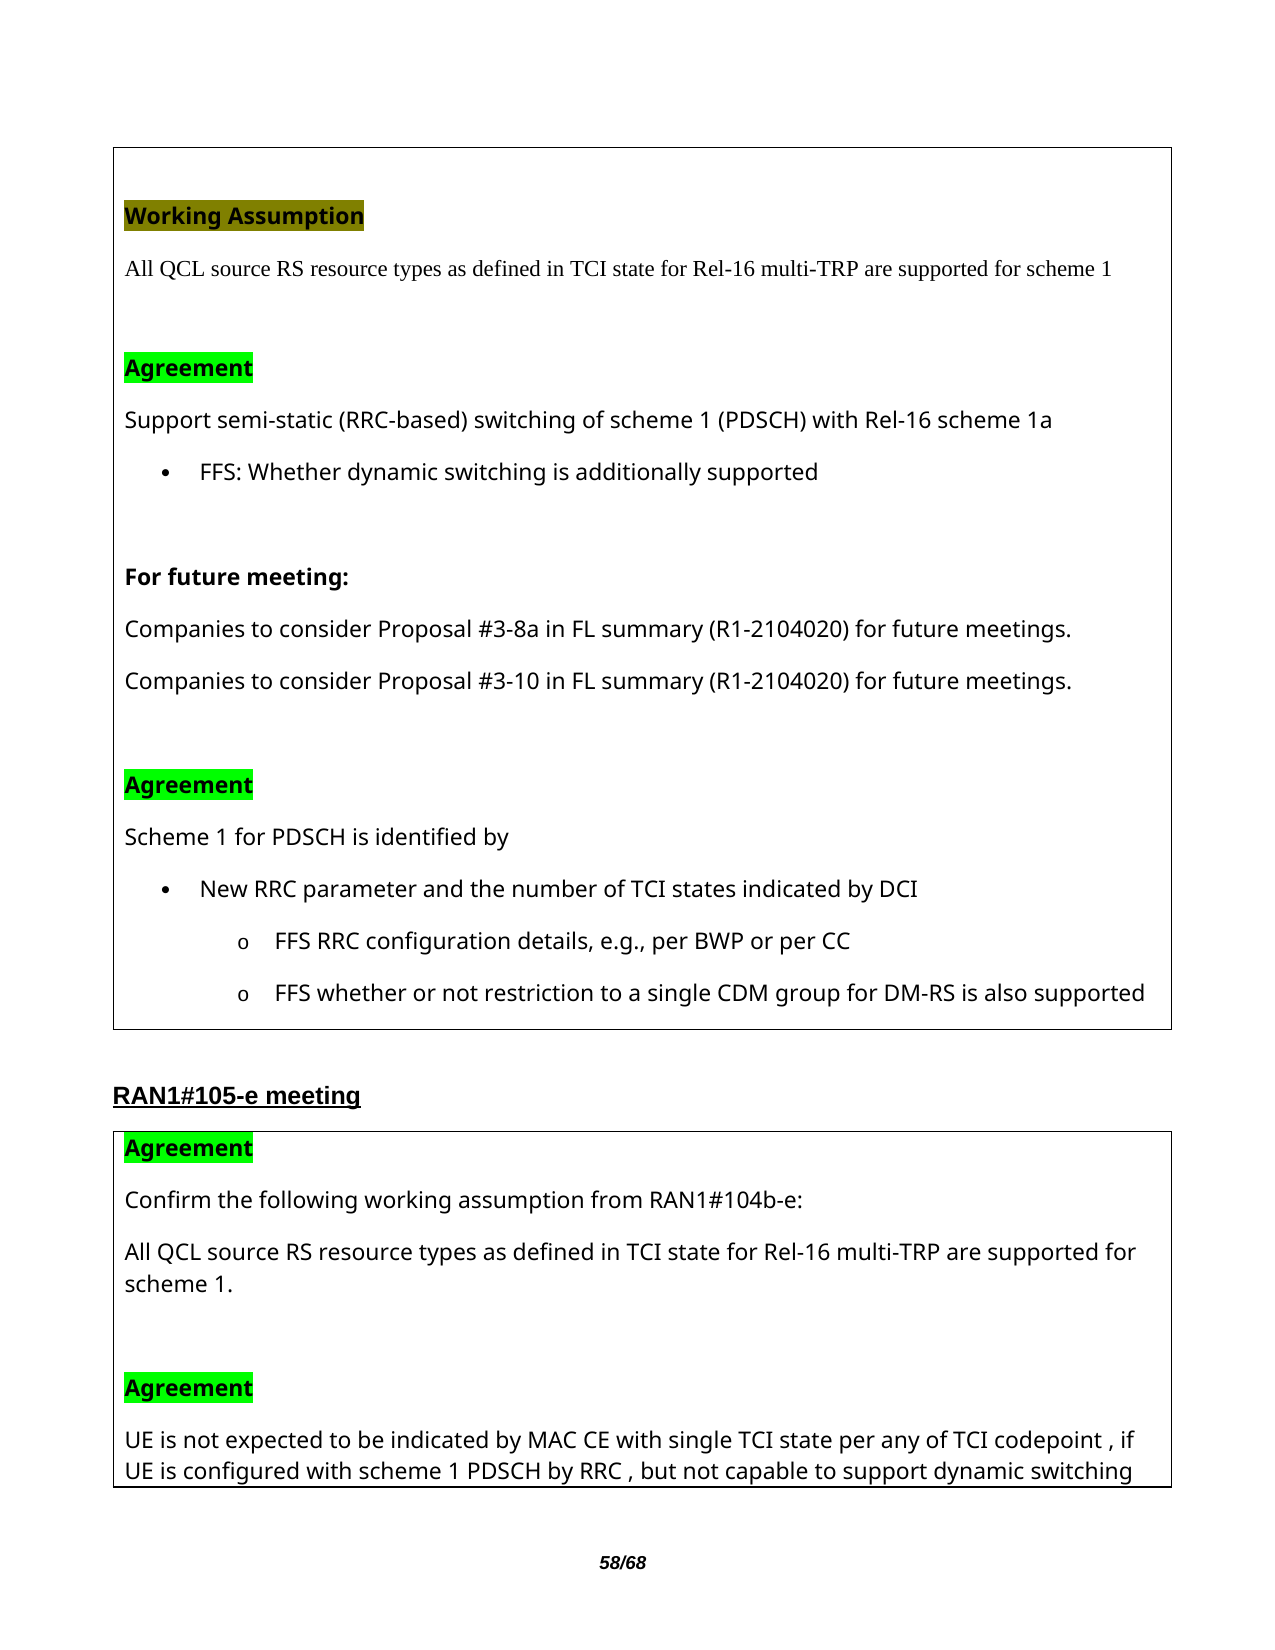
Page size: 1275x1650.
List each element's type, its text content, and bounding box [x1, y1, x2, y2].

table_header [114, 148, 1171, 1029]
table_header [114, 1132, 1171, 1486]
subtitle RAN1#105-e meeting [112, 1081, 1172, 1110]
